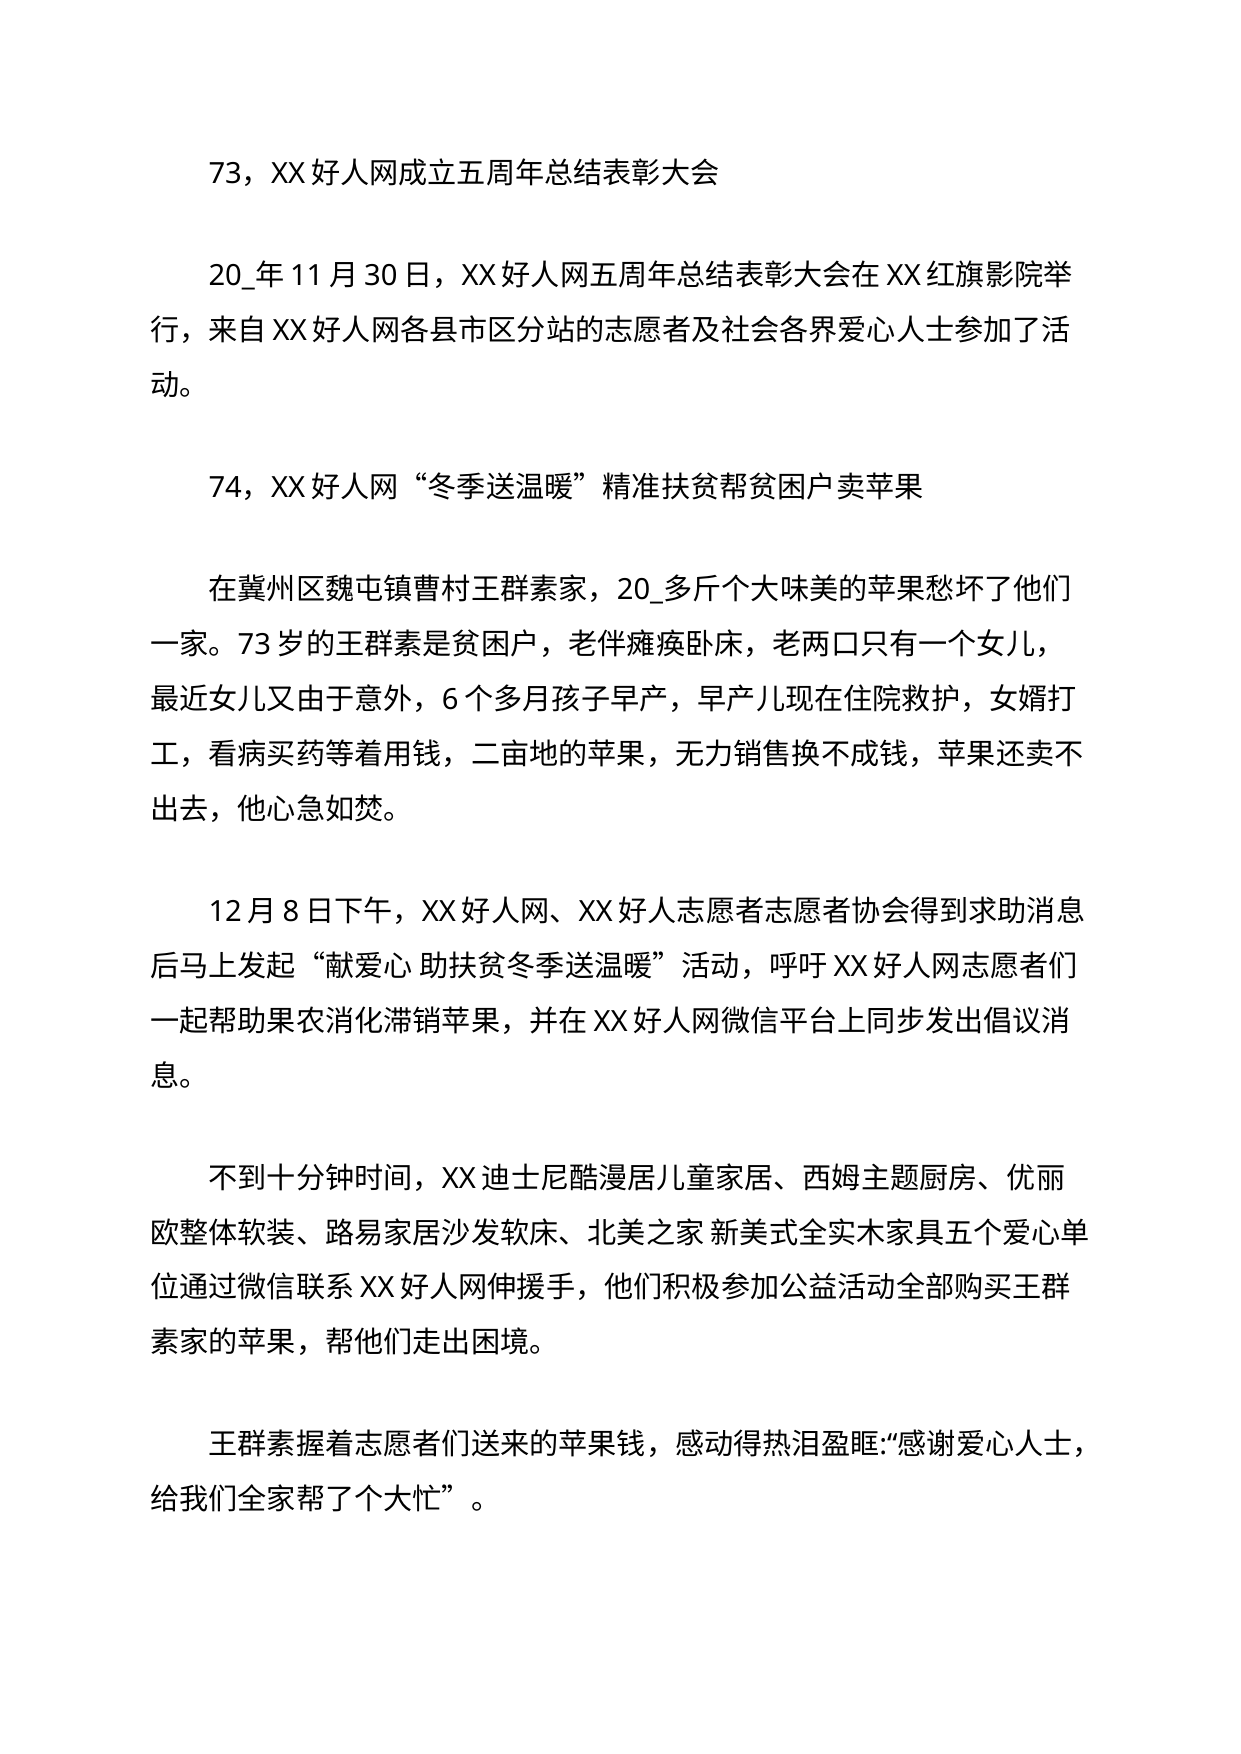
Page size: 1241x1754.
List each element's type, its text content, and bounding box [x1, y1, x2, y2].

text 20_年11月30日，XX好人网五周年总结表彰大会在XX红旗影院举行，来自XX好人网各县市区分站的志愿者及社会各界爱心人士参加了活动。 [150, 252, 1090, 404]
text 不到十分钟时间，XX迪士尼酷漫居儿童家居、西姆主题厨房、优丽欧整体软装、路易家居沙发软床、北美之家 新美式全实木家具五个爱心单位通过微信联系XX好人网伸援手，他们积极参加公益活动全部购买王群素家的苹果，帮他们走出困境。 [150, 1154, 1090, 1361]
text 12月8日下午，XX好人网、XX好人志愿者志愿者协会得到求助消息后马上发起“献爱心 助扶贫冬季送温暖”活动，呼吁XX好人网志愿者们一起帮助果农消化滞销苹果，并在XX好人网微信平台上同步发出倡议消息。 [150, 887, 1090, 1095]
text 在冀州区魏屯镇曹村王群素家，20_多斤个大味美的苹果愁坏了他们一家。73岁的王群素是贫困户，老伴瘫痪卧床，老两口只有一个女儿，最近女儿又由于意外，6个多月孩子早产，早产儿现在住院救护，女婿打工，看病买药等着用钱，二亩地的苹果，无力销售换不成钱，苹果还卖不出去，他心急如焚。 [150, 566, 1090, 828]
text 73，XX好人网成立五周年总结表彰大会 [150, 150, 1090, 192]
text 王群素握着志愿者们送来的苹果钱，感动得热泪盈眶:“感谢爱心人士，给我们全家帮了个大忙”。 [150, 1421, 1090, 1518]
text 74，XX好人网“冬季送温暖”精准扶贫帮贫困户卖苹果 [150, 464, 1090, 506]
